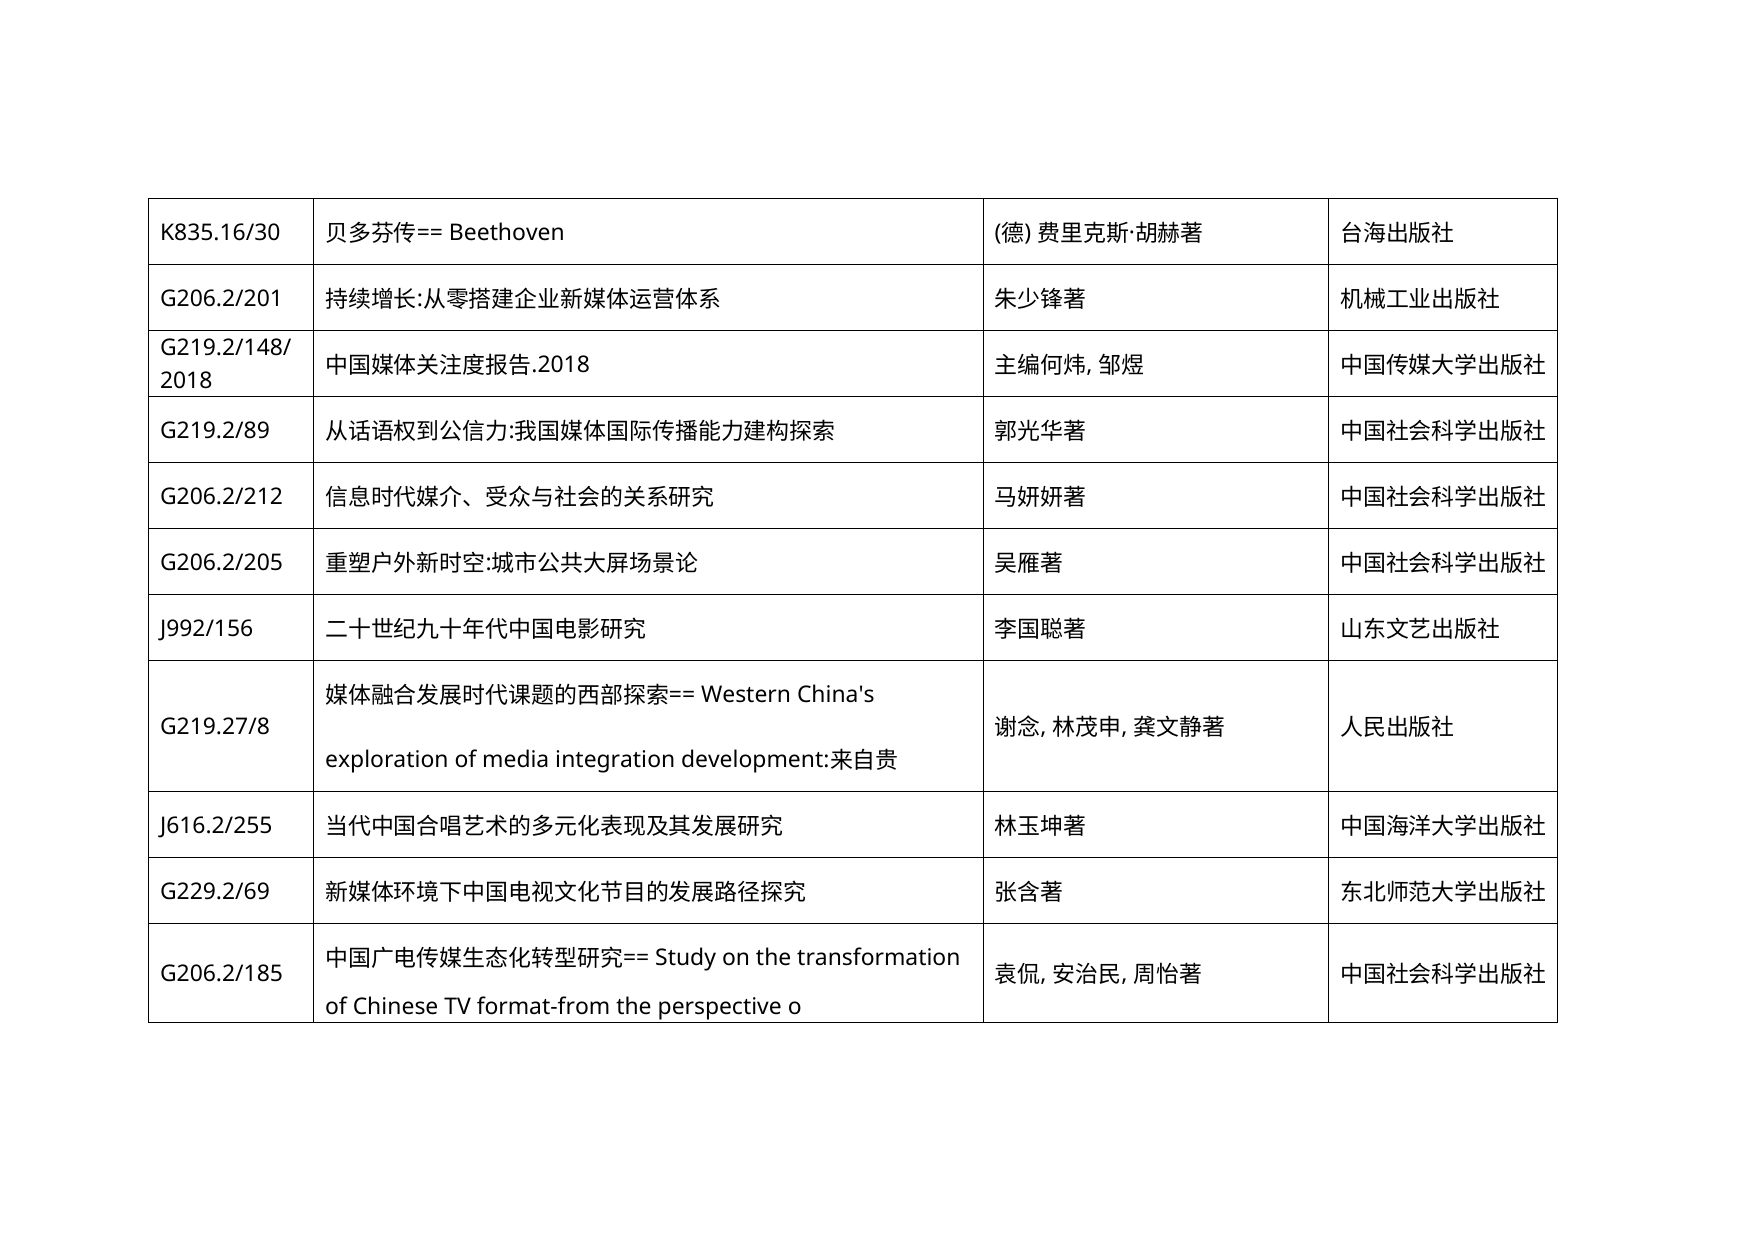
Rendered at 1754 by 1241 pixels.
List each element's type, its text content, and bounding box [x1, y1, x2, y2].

table_cell 信息时代媒介、受众与社会的关系研究 [314, 463, 983, 528]
table_cell 持续增长:从零搭建企业新媒体运营体系 [314, 265, 983, 330]
table_cell 中国社会科学出版社 [1329, 529, 1557, 594]
table_cell G206.2/212 [149, 463, 313, 528]
table_cell 山东文艺出版社 [1329, 595, 1557, 660]
table_cell 谢念, 林茂申, 龚文静著 [984, 661, 1328, 791]
table_cell G206.2/185 [149, 924, 313, 1022]
table_cell 人民出版社 [1329, 661, 1557, 791]
table_cell G229.2/69 [149, 858, 313, 923]
table_cell (德) 费里克斯·胡赫著 [984, 199, 1328, 264]
table_cell G206.2/201 [149, 265, 313, 330]
table_cell G219.2/148/2018 [149, 331, 313, 396]
table_cell K835.16/30 [149, 199, 313, 264]
table_cell 林玉坤著 [984, 792, 1328, 857]
table_cell 当代中国合唱艺术的多元化表现及其发展研究 [314, 792, 983, 857]
table_cell 中国社会科学出版社 [1329, 397, 1557, 462]
table_cell 中国媒体关注度报告.2018 [314, 331, 983, 396]
table_cell 中国社会科学出版社 [1329, 924, 1557, 1022]
table_cell 东北师范大学出版社 [1329, 858, 1557, 923]
table_cell 二十世纪九十年代中国电影研究 [314, 595, 983, 660]
table_cell 机械工业出版社 [1329, 265, 1557, 330]
table_cell 中国海洋大学出版社 [1329, 792, 1557, 857]
table_cell 重塑户外新时空:城市公共大屏场景论 [314, 529, 983, 594]
table_cell 贝多芬传== Beethoven [314, 199, 983, 264]
table_cell 中国社会科学出版社 [1329, 463, 1557, 528]
table_cell J992/156 [149, 595, 313, 660]
table_cell 中国传媒大学出版社 [1329, 331, 1557, 396]
table_cell G219.27/8 [149, 661, 313, 791]
table_cell 中国广电传媒生态化转型研究== Study on the transformation of Chinese TV format-from the perspective o [314, 924, 983, 1022]
table_cell 张含著 [984, 858, 1328, 923]
table_cell G219.2/89 [149, 397, 313, 462]
table_cell G206.2/205 [149, 529, 313, 594]
table_cell 马妍妍著 [984, 463, 1328, 528]
table_cell 媒体融合发展时代课题的西部探索== Western China's exploration of media integration development:来自贵 [314, 661, 983, 791]
table_cell 李国聪著 [984, 595, 1328, 660]
table_cell 台海出版社 [1329, 199, 1557, 264]
table_cell 新媒体环境下中国电视文化节目的发展路径探究 [314, 858, 983, 923]
table_cell 朱少锋著 [984, 265, 1328, 330]
table_cell 主编何炜, 邹煜 [984, 331, 1328, 396]
table_cell 郭光华著 [984, 397, 1328, 462]
table_cell 从话语权到公信力:我国媒体国际传播能力建构探索 [314, 397, 983, 462]
table_cell 袁侃, 安治民, 周怡著 [984, 924, 1328, 1022]
table_cell J616.2/255 [149, 792, 313, 857]
table_cell 吴雁著 [984, 529, 1328, 594]
